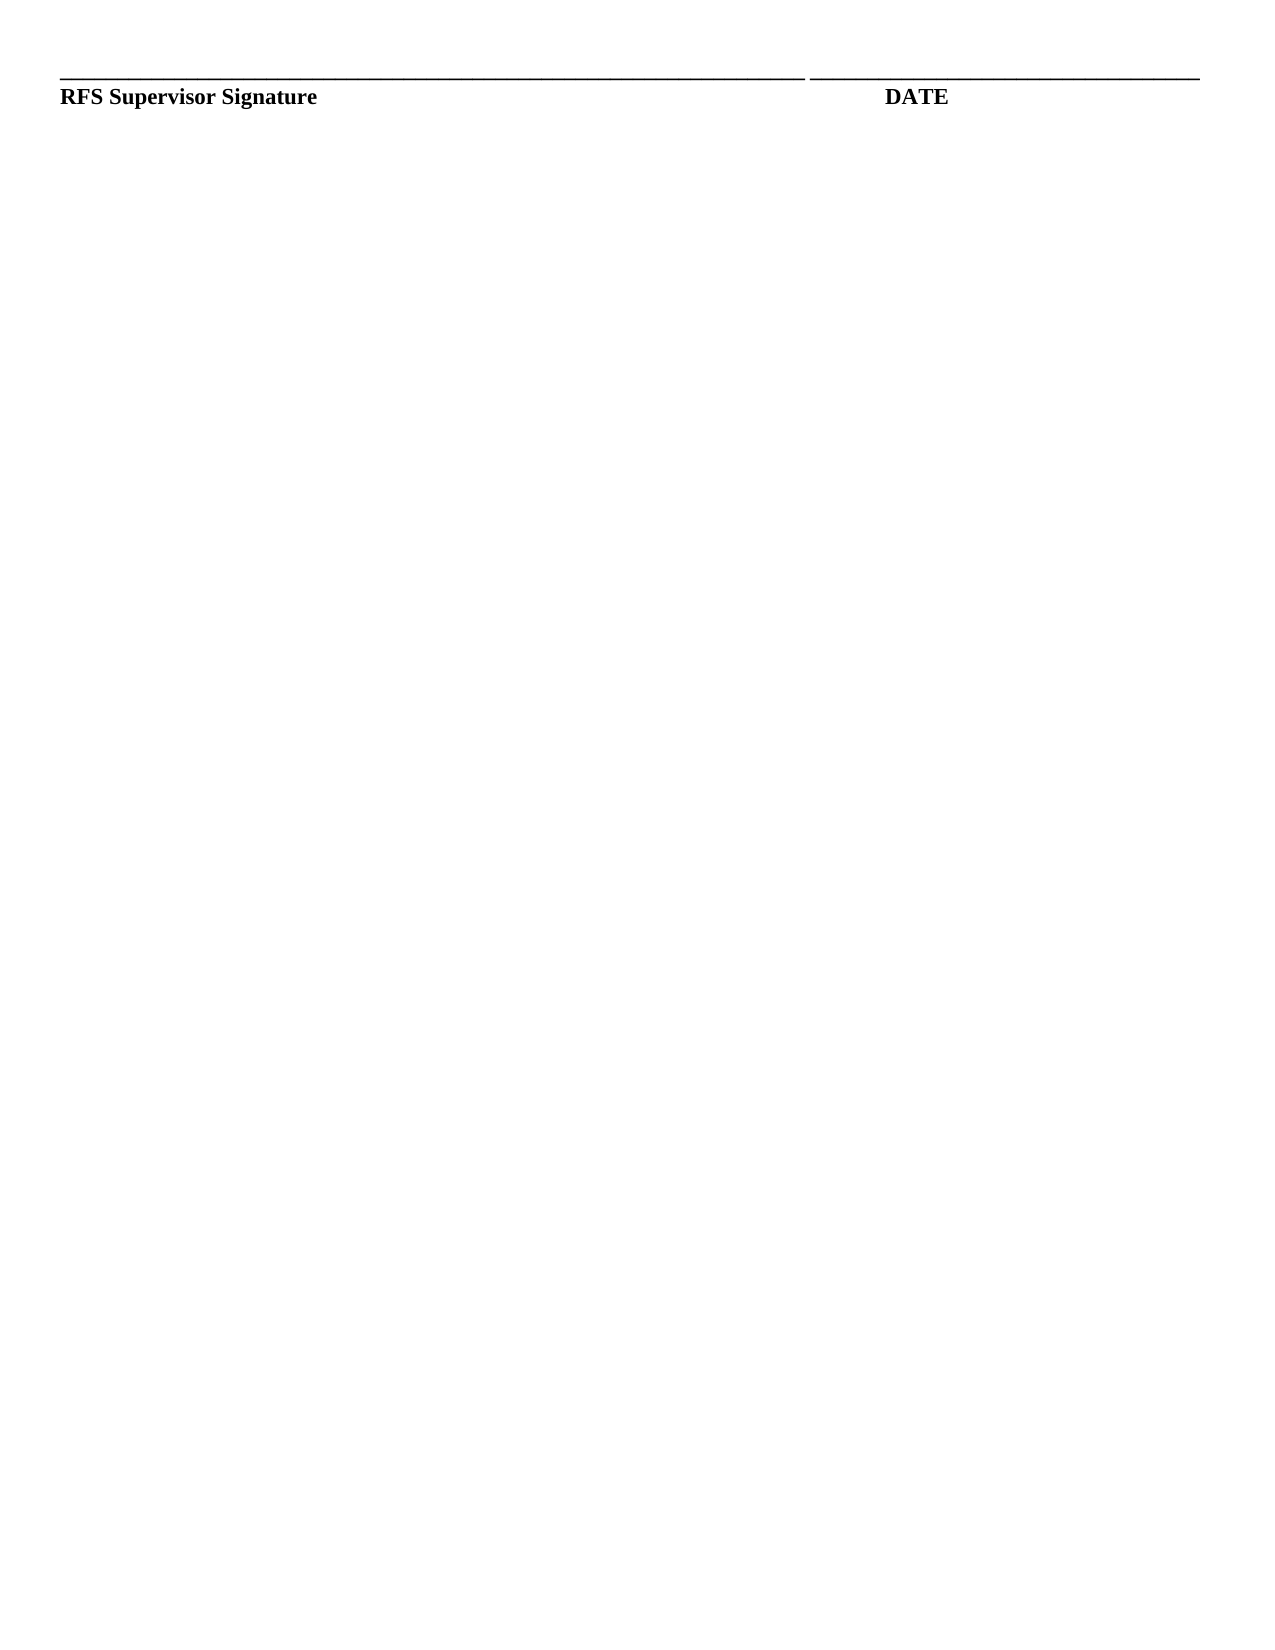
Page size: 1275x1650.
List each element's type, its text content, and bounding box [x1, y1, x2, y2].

text RFS Supervisor Signature DATE [60, 83, 1230, 109]
text _________________________________________________________________ __________________________________ [60, 56, 1230, 83]
